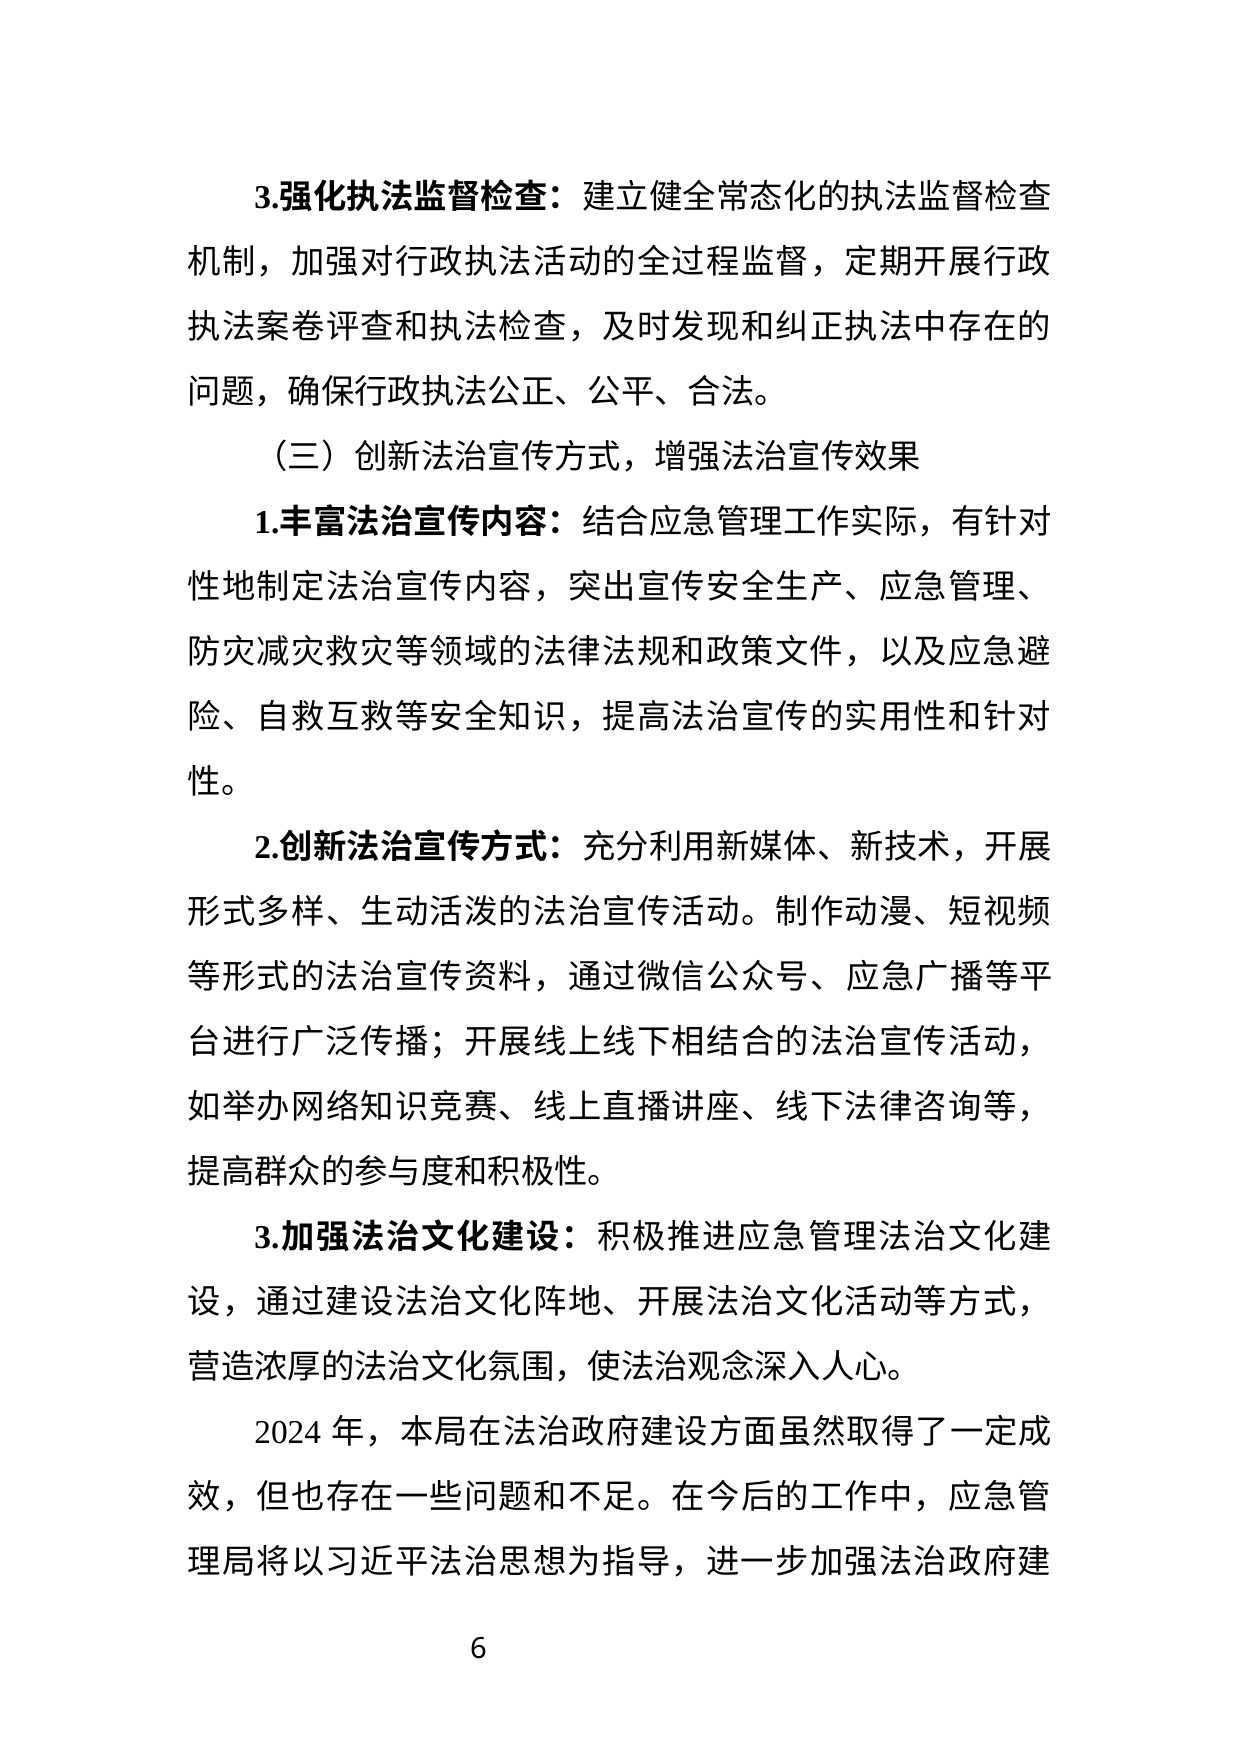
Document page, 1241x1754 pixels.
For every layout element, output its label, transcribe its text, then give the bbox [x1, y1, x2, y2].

text 3.加强法治文化建设：积极推进应急管理法治文化建设，通过建设法治文化阵地、开展法治文化活动等方式，营造浓厚的法治文化氛围，使法治观念深入人心。 [187, 1202, 1053, 1397]
text 3.强化执法监督检查：建立健全常态化的执法监督检查机制，加强对行政执法活动的全过程监督，定期开展行政执法案卷评查和执法检查，及时发现和纠正执法中存在的问题，确保行政执法公正、公平、合法。 [187, 162, 1053, 422]
text （三）创新法治宣传方式，增强法治宣传效果 [187, 422, 1053, 487]
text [187, 1397, 1053, 1592]
text 1.丰富法治宣传内容：结合应急管理工作实际，有针对性地制定法治宣传内容，突出宣传安全生产、应急管理、防灾减灾救灾等领域的法律法规和政策文件，以及应急避险、自救互救等安全知识，提高法治宣传的实用性和针对性。 [187, 487, 1053, 812]
text 2.创新法治宣传方式：充分利用新媒体、新技术，开展形式多样、生动活泼的法治宣传活动。制作动漫、短视频等形式的法治宣传资料，通过微信公众号、应急广播等平台进行广泛传播；开展线上线下相结合的法治宣传活动，如举办网络知识竞赛、线上直播讲座、线下法律咨询等，提高群众的参与度和积极性。 [187, 812, 1053, 1202]
